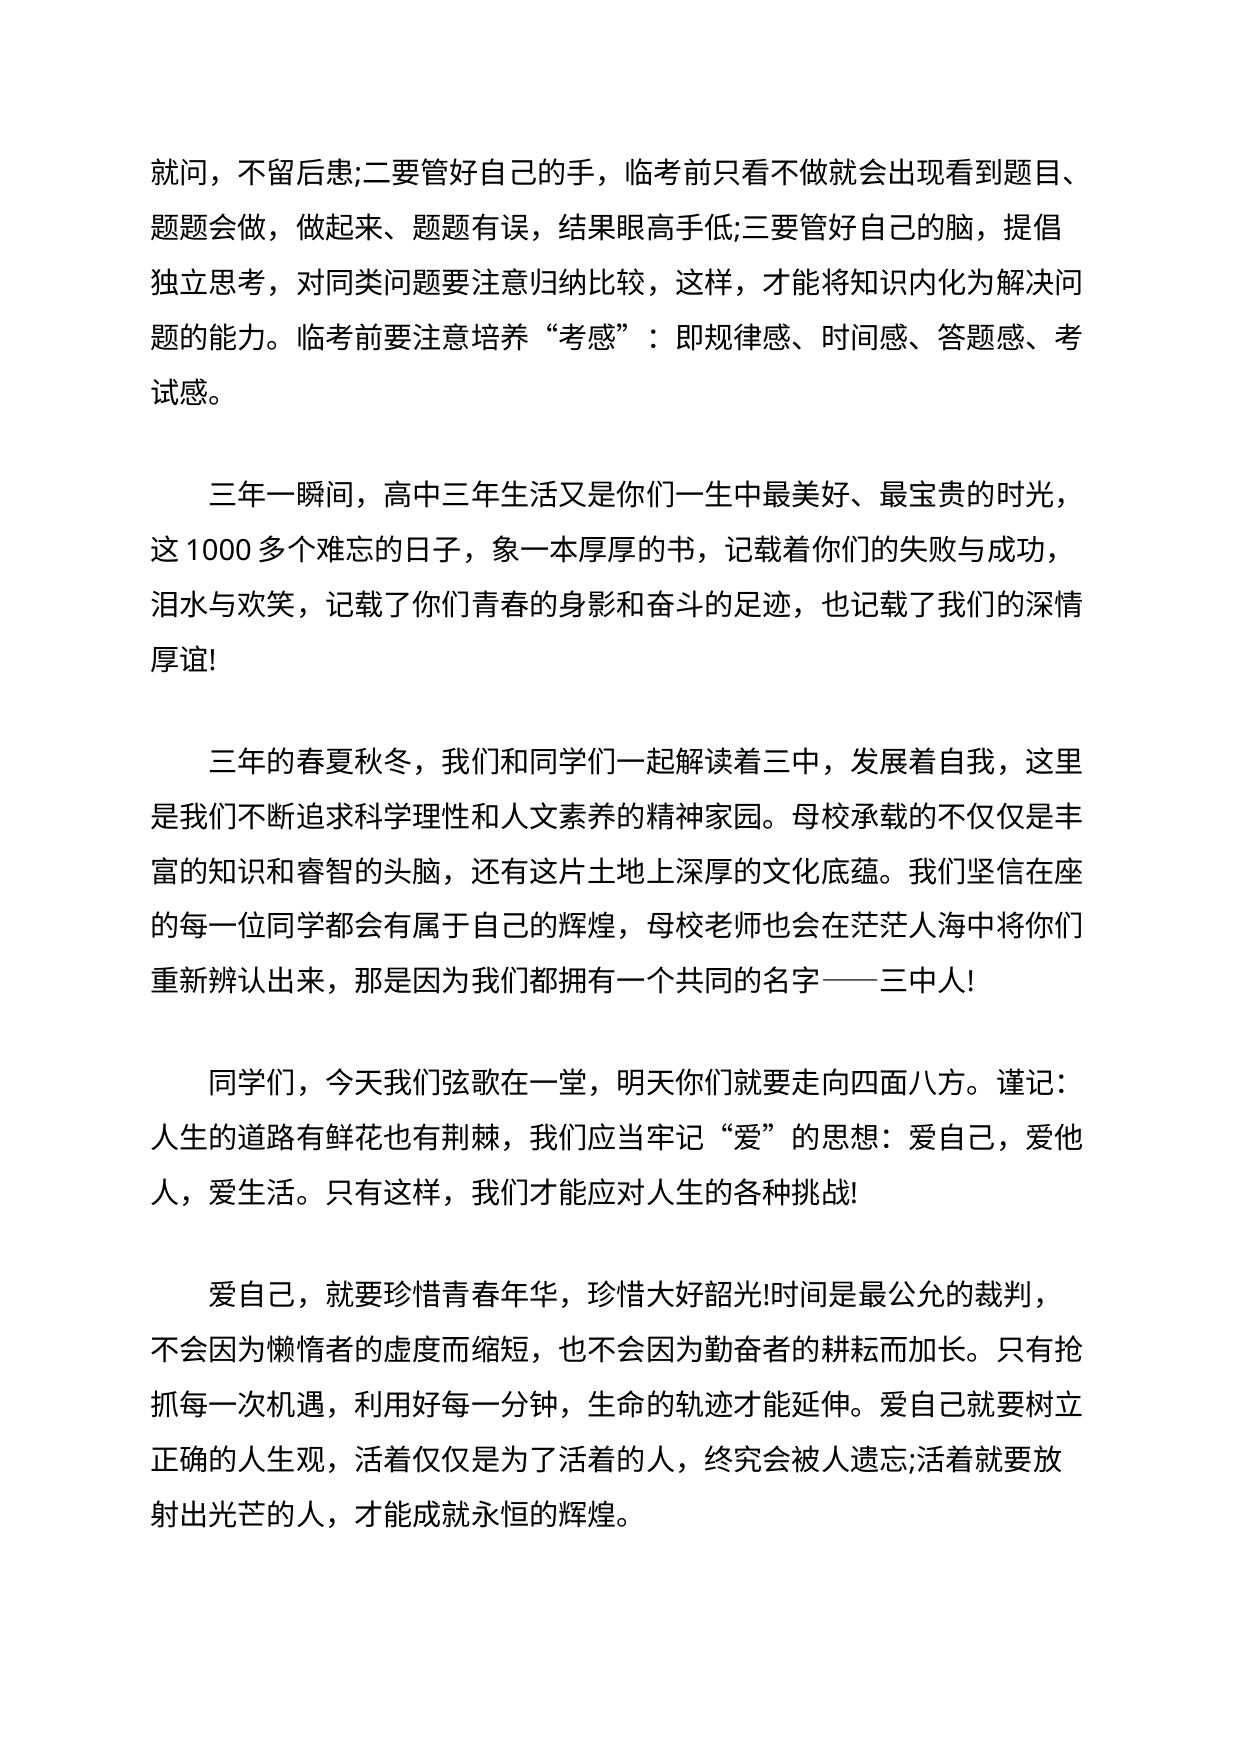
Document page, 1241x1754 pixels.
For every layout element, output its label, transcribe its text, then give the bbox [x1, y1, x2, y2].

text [150, 150, 1090, 412]
text 爱自己，就要珍惜青春年华，珍惜大好韶光!时间是最公允的裁判，不会因为懒惰者的虚度而缩短，也不会因为勤奋者的耕耘而加长。只有抢抓每一次机遇，利用好每一分钟，生命的轨迹才能延伸。爱自己就要树立正确的人生观，活着仅仅是为了活着的人，终究会被人遗忘;活着就要放射出光芒的人，才能成就永恒的辉煌。 [150, 1272, 1090, 1534]
text 三年的春夏秋冬，我们和同学们一起解读着三中，发展着自我，这里是我们不断追求科学理性和人文素养的精神家园。母校承载的不仅仅是丰富的知识和睿智的头脑，还有这片土地上深厚的文化底蕴。我们坚信在座的每一位同学都会有属于自己的辉煌，母校老师也会在茫茫人海中将你们重新辨认出来，那是因为我们都拥有一个共同的名字——三中人! [150, 738, 1090, 1000]
text 同学们，今天我们弦歌在一堂，明天你们就要走向四面八方。谨记：人生的道路有鲜花也有荆棘，我们应当牢记“爱”的思想：爱自己，爱他人，爱生活。只有这样，我们才能应对人生的各种挑战! [150, 1060, 1090, 1212]
text 三年一瞬间，高中三年生活又是你们一生中最美好、最宝贵的时光，这1000多个难忘的日子，象一本厚厚的书，记载着你们的失败与成功，泪水与欢笑，记载了你们青春的身影和奋斗的足迹，也记载了我们的深情厚谊! [150, 472, 1090, 679]
